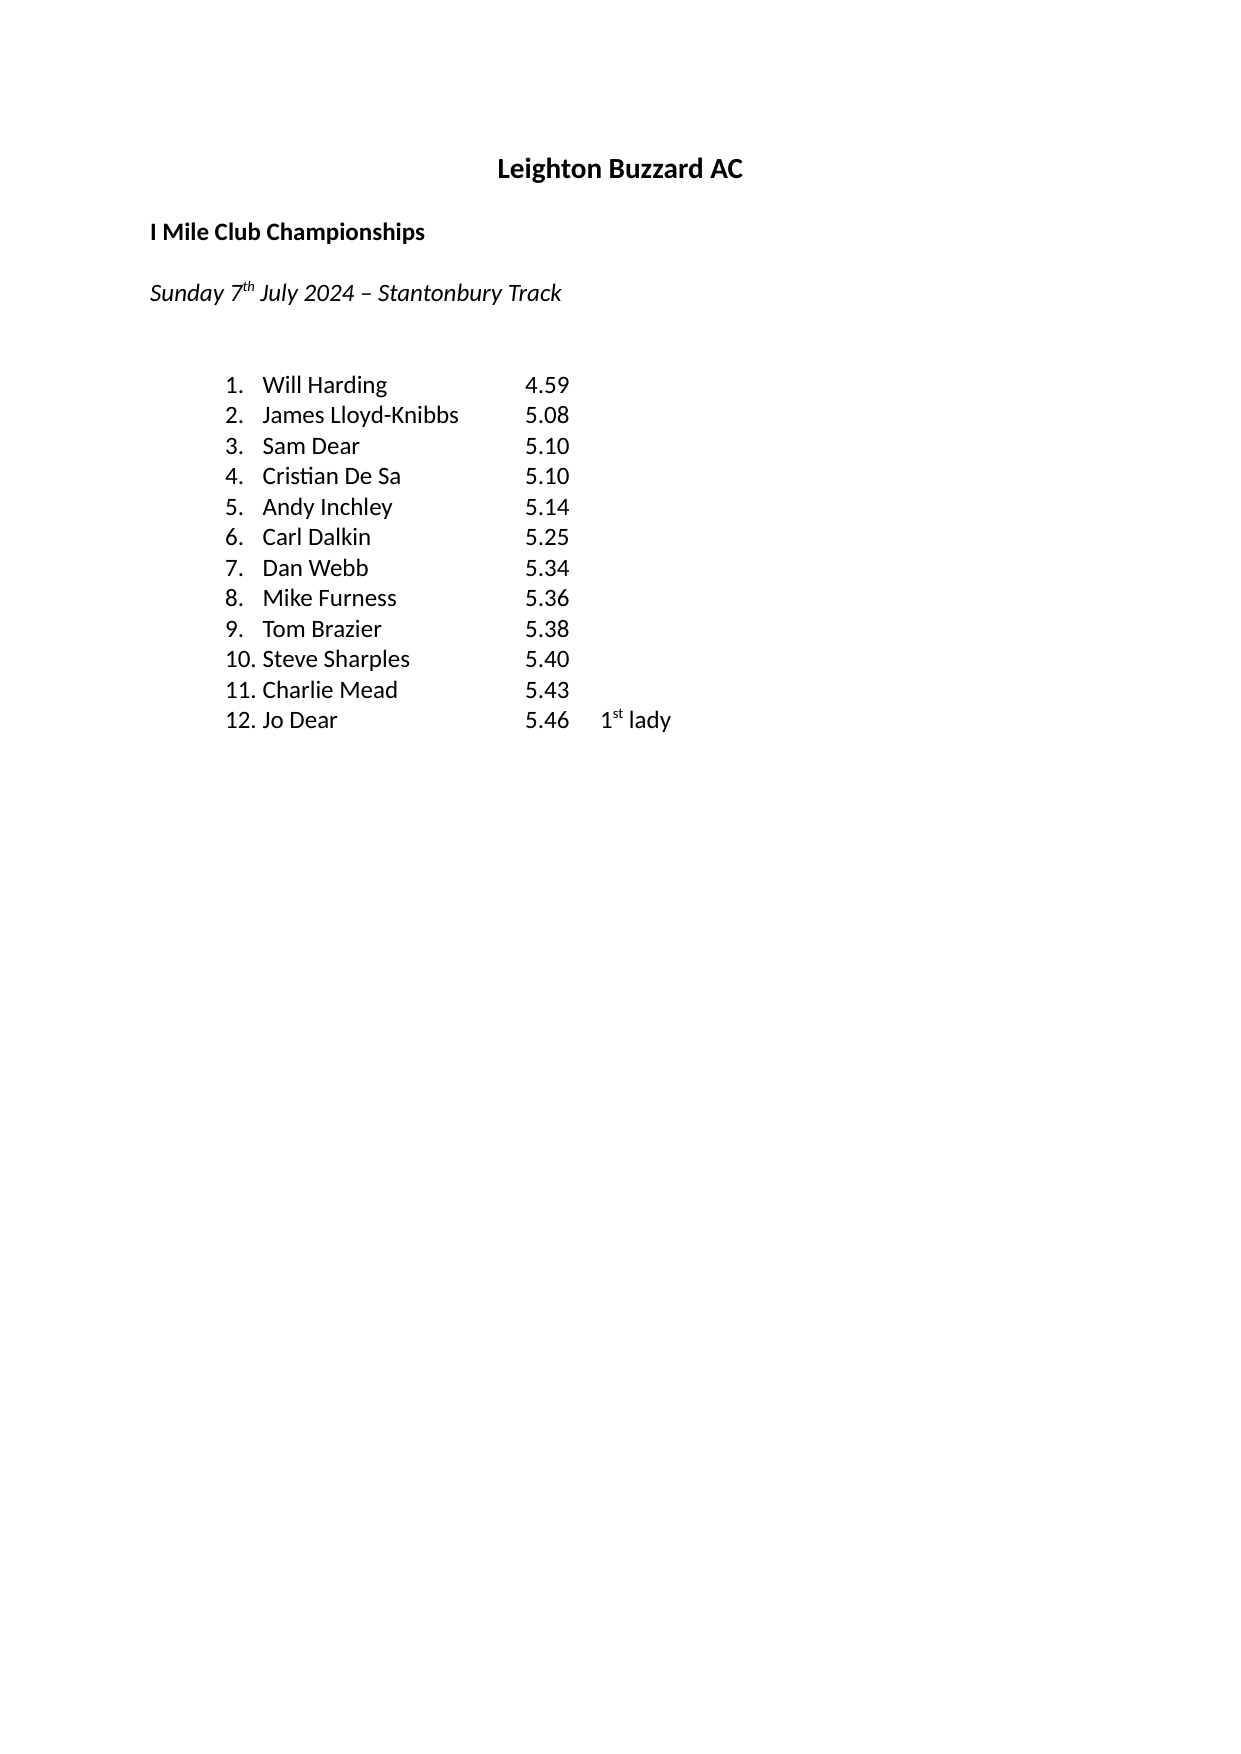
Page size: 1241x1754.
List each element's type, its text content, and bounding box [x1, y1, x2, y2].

list Will Harding 4.59 [225, 369, 1090, 399]
list Carl Dalkin 5.25 [225, 521, 1090, 552]
list Steve Sharples 5.40 [225, 643, 1090, 674]
text I Mile Club Championships [150, 216, 1090, 247]
list Cristian De Sa 5.10 [225, 460, 1090, 491]
list James Lloyd-Knibbs 5.08 [225, 399, 1090, 430]
list Tom Brazier 5.38 [225, 613, 1090, 643]
text Sunday 7th July 2024 – Stantonbury Track [150, 277, 1090, 308]
list Mike Furness 5.36 [225, 582, 1090, 613]
list Charlie Mead 5.43 [225, 674, 1090, 704]
list Sam Dear 5.10 [225, 430, 1090, 460]
list Andy Inchley 5.14 [225, 491, 1090, 521]
text Leighton Buzzard AC [150, 150, 1090, 186]
list Dan Webb 5.34 [225, 552, 1090, 582]
list Jo Dear 5.46 1st lady [225, 704, 1090, 735]
